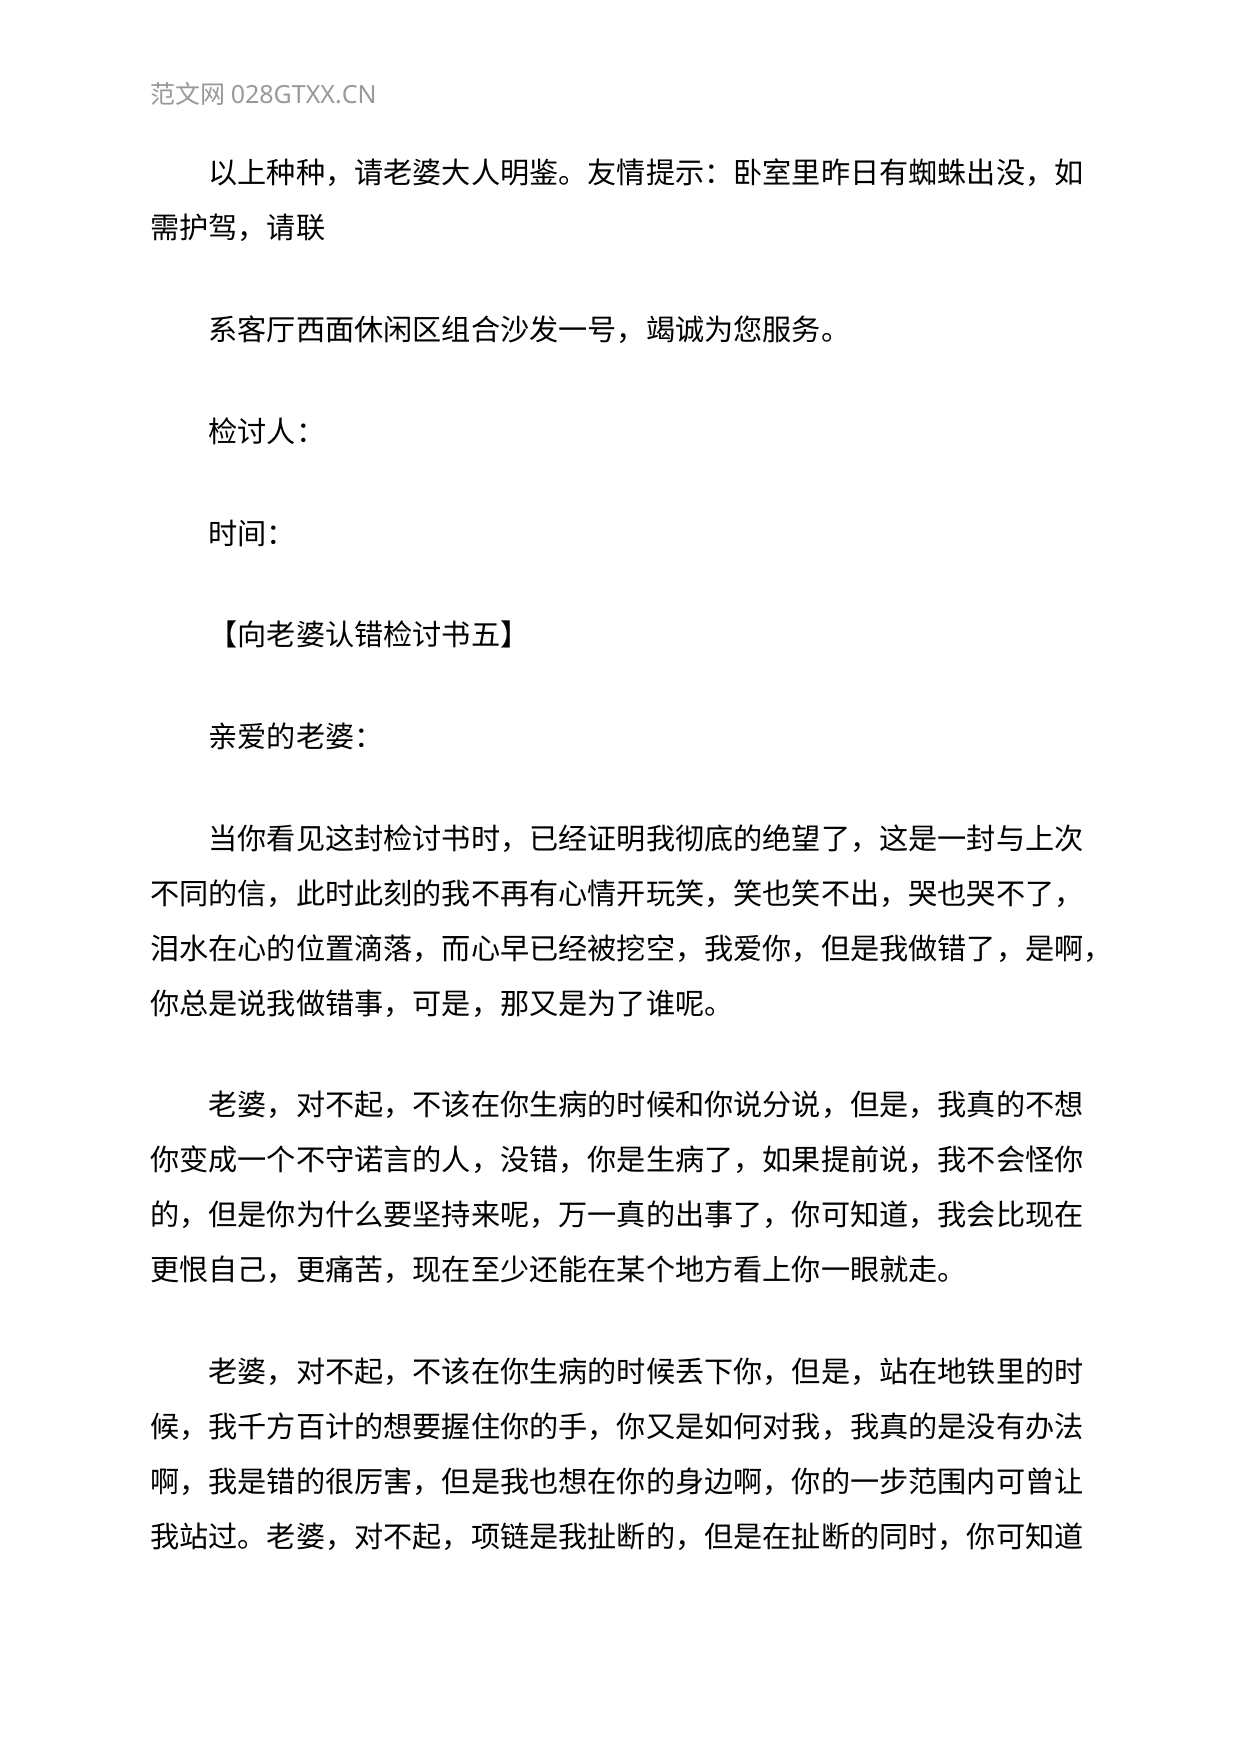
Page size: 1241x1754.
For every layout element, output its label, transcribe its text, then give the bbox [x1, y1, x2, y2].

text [150, 1348, 1090, 1555]
text 检讨人： [150, 408, 1090, 451]
text 时间： [150, 510, 1090, 552]
text 【向老婆认错检讨书五】 [150, 612, 1090, 654]
text 以上种种，请老婆大人明鉴。友情提示：卧室里昨日有蜘蛛出没，如需护驾，请联 [150, 150, 1090, 247]
text 老婆，对不起，不该在你生病的时候和你说分说，但是，我真的不想你变成一个不守诺言的人，没错，你是生病了，如果提前说，我不会怪你的，但是你为什么要坚持来呢，万一真的出事了，你可知道，我会比现在更恨自己，更痛苦，现在至少还能在某个地方看上你一眼就走。 [150, 1082, 1090, 1289]
text 系客厅西面休闲区组合沙发一号，竭诚为您服务。 [150, 307, 1090, 349]
text 当你看见这封检讨书时，已经证明我彻底的绝望了，这是一封与上次不同的信，此时此刻的我不再有心情开玩笑，笑也笑不出，哭也哭不了，泪水在心的位置滴落，而心早已经被挖空，我爱你，但是我做错了，是啊，你总是说我做错事，可是，那又是为了谁呢。 [150, 816, 1090, 1022]
text 亲爱的老婆： [150, 714, 1090, 756]
